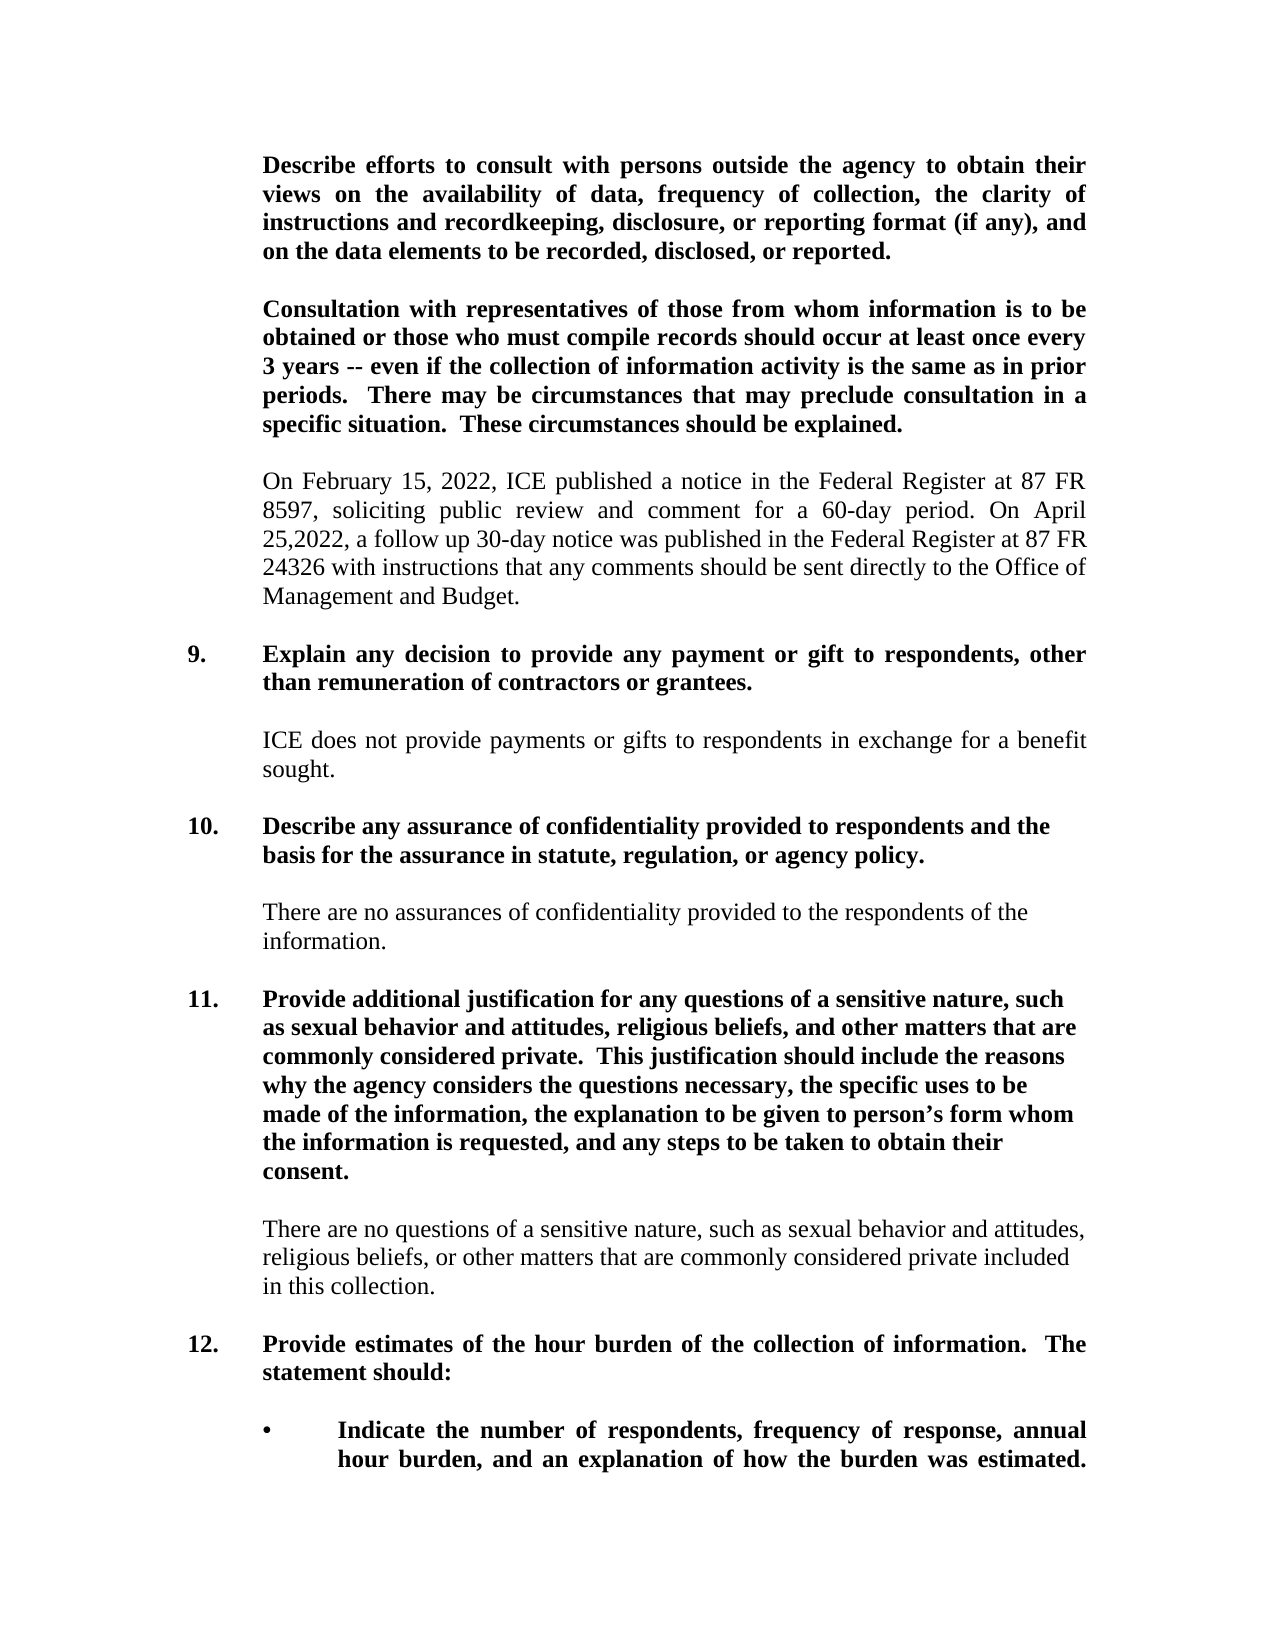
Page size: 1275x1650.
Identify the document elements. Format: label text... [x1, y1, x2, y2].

text ICE does not provide payments or gifts to respondents in exchange for a benefit sought. [262, 725, 1087, 782]
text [262, 1415, 1087, 1472]
text There are no questions of a sensitive nature, such as sexual behavior and attitudes, religious beliefs, or other matters that are commonly considered private included in this collection. [262, 1214, 1087, 1300]
text On February 15, 2022, ICE published a notice in the Federal Register at 87 FR 8597, soliciting public review and comment for a 60-day period. On April 25,2022, a follow up 30-day notice was published in the Federal Register at 87 FR 24326 with instructions that any comments should be sent directly to the Office of Management and Budget. [262, 466, 1087, 610]
text 9. Explain any decision to provide any payment or gift to respondents, other than remuneration of contractors or grantees. [187, 639, 1087, 696]
text 11. Provide additional justification for any questions of a sensitive nature, such as sexual behavior and attitudes, religious beliefs, and other matters that are commonly considered private. This justification should include the reasons why the agency considers the questions necessary, the specific uses to be made of the information, the explanation to be given to person’s form whom the information is requested, and any steps to be taken to obtain their consent. [187, 984, 1087, 1185]
text 12. Provide estimates of the hour burden of the collection of information. The statement should: [187, 1329, 1087, 1386]
text Consultation with representatives of those from whom information is to be obtained or those who must compile records should occur at least once every 3 years -- even if the collection of information activity is the same as in prior periods. There may be circumstances that may preclude consultation in a specific situation. These circumstances should be explained. [262, 294, 1087, 437]
text There are no assurances of confidentiality provided to the respondents of the information. [262, 897, 1087, 955]
text Describe efforts to consult with persons outside the agency to obtain their views on the availability of data, frequency of collection, the clarity of instructions and recordkeeping, disclosure, or reporting format (if any), and on the data elements to be recorded, disclosed, or reported. [262, 150, 1087, 265]
text 10. Describe any assurance of confidentiality provided to respondents and the basis for the assurance in statute, regulation, or agency policy. [187, 811, 1087, 869]
